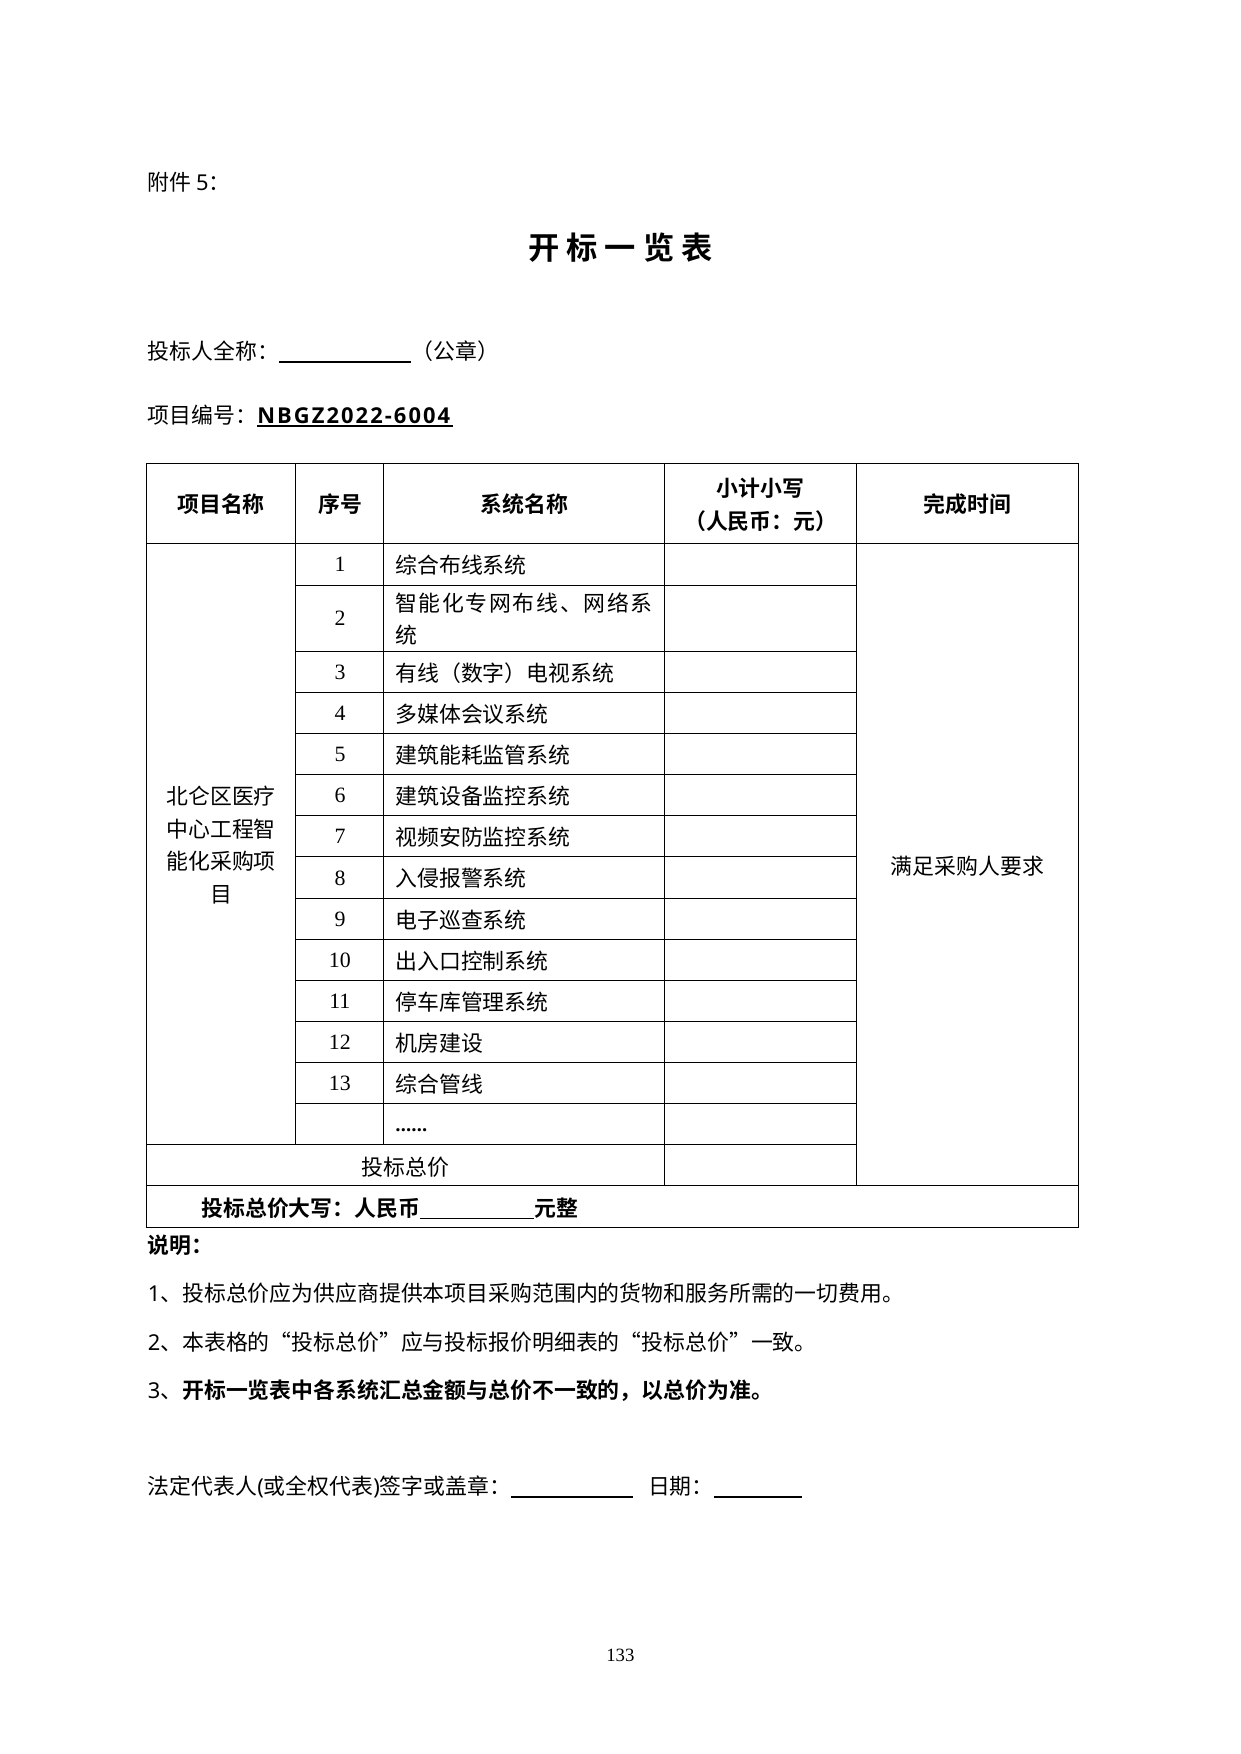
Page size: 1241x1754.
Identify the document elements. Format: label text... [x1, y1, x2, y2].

text 法定代表人(或全权代表)签字或盖章： 日期： [148, 1468, 1092, 1501]
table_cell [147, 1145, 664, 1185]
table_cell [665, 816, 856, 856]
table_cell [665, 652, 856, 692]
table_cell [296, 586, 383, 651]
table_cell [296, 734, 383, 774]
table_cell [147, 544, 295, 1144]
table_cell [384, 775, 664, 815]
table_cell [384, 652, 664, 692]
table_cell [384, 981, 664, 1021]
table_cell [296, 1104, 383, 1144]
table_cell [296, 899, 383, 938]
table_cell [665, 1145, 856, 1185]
text 说明： [148, 1228, 1092, 1260]
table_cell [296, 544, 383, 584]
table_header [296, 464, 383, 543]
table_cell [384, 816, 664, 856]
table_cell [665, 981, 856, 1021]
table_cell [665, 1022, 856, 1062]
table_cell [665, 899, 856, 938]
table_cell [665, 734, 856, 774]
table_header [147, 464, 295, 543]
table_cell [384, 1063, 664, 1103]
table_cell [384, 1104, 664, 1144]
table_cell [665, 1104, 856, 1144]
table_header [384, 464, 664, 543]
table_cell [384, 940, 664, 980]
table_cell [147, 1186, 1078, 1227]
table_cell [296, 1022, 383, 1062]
text 项目编号：NBGZ2022-6004 [148, 398, 1092, 430]
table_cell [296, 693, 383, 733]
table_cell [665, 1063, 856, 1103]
text 投标人全称： （公章） [148, 333, 1092, 366]
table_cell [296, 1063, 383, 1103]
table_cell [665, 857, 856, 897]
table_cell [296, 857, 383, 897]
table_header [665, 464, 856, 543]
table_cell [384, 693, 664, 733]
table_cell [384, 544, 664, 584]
text 3、开标一览表中各系统汇总金额与总价不一致的，以总价为准。 [148, 1373, 1092, 1405]
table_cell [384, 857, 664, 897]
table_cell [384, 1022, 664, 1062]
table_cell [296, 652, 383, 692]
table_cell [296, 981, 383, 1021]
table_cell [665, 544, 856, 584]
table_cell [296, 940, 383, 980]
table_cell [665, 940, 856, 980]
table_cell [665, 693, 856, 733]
text 附件5： [148, 165, 1092, 197]
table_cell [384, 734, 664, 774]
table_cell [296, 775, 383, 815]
text 2、本表格的“投标总价”应与投标报价明细表的“投标总价”一致。 [148, 1324, 1092, 1357]
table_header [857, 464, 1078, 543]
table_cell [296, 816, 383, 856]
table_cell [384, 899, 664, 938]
text 开 标 一 览 表 [148, 213, 1092, 278]
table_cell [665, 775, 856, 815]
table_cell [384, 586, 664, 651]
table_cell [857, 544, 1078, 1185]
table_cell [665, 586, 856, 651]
text 1、投标总价应为供应商提供本项目采购范围内的货物和服务所需的一切费用。 [148, 1276, 1092, 1308]
